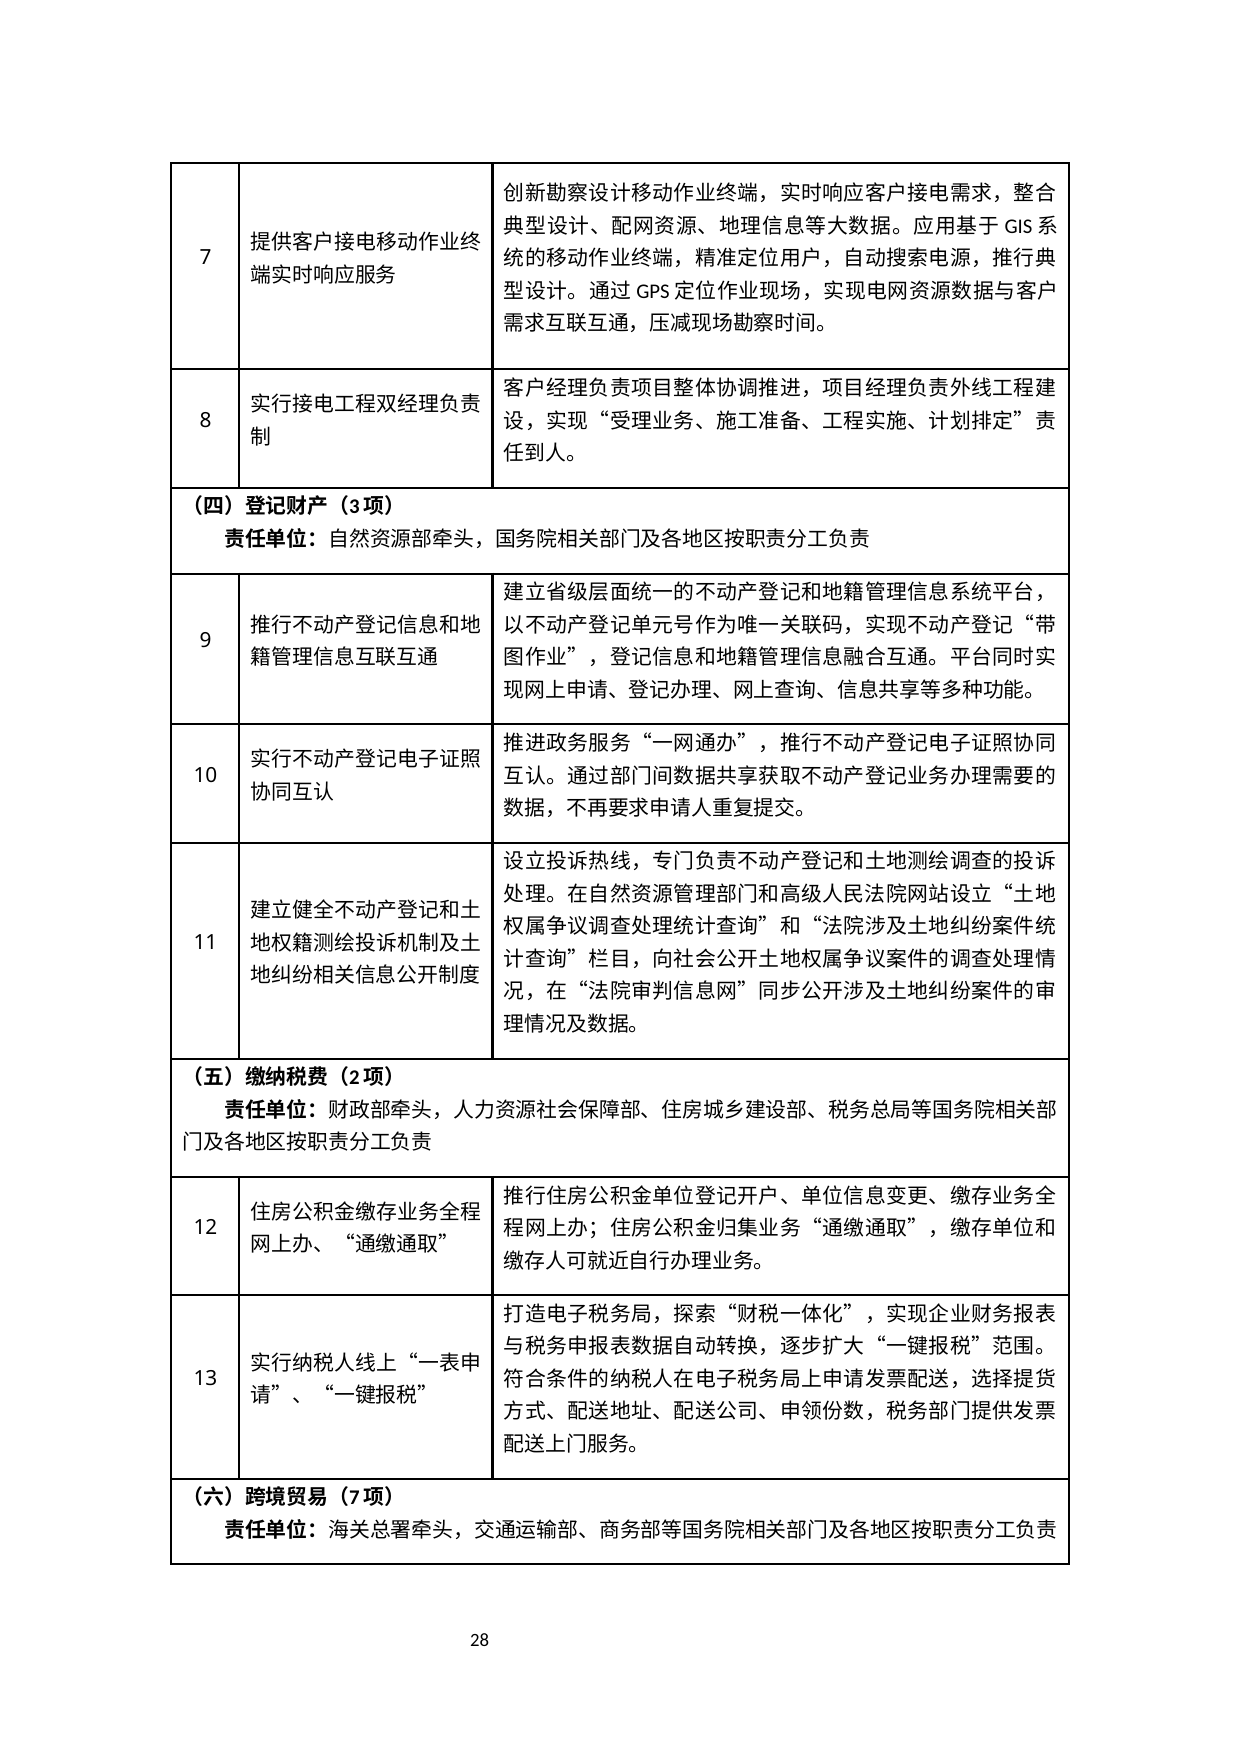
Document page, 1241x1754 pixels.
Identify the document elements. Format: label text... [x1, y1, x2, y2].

table_cell 11 [172, 844, 238, 1057]
table_cell 创新勘察设计移动作业终端，实时响应客户接电需求，整合典型设计、配网资源、地理信息等大数据。应用基于GIS系统的移动作业终端，精准定位用户，自动搜索电源，推行典型设计。通过GPS定位作业现场，实现电网资源数据与客户需求互联互通，压减现场勘察时间。 [494, 164, 1068, 368]
table_cell 提供客户接电移动作业终端实时响应服务 [240, 164, 491, 368]
table_cell 客户经理负责项目整体协调推进，项目经理负责外线工程建设，实现“受理业务、施工准备、工程实施、计划排定”责任到人。 [494, 370, 1068, 487]
table_cell （四）登记财产（3项） 责任单位：自然资源部牵头，国务院相关部门及各地区按职责分工负责 [172, 489, 1068, 572]
table_cell 实行纳税人线上“一表申请”、“一键报税” [240, 1296, 491, 1477]
table_cell 住房公积金缴存业务全程网上办、“通缴通取” [240, 1178, 491, 1294]
table_cell 9 [172, 575, 238, 723]
table_cell 推行不动产登记信息和地籍管理信息互联互通 [240, 575, 491, 723]
table_cell 实行不动产登记电子证照协同互认 [240, 725, 491, 842]
table_cell 10 [172, 725, 238, 842]
table_cell （五）缴纳税费（2项） 责任单位：财政部牵头，人力资源社会保障部、住房城乡建设部、税务总局等国务院相关部门及各地区按职责分工负责 [172, 1060, 1068, 1176]
table_cell 8 [172, 370, 238, 487]
table_cell 打造电子税务局，探索“财税一体化”，实现企业财务报表与税务申报表数据自动转换，逐步扩大“一键报税”范围。符合条件的纳税人在电子税务局上申请发票配送，选择提货方式、配送地址、配送公司、申领份数，税务部门提供发票配送上门服务。 [494, 1296, 1068, 1477]
table_cell 实行接电工程双经理负责制 [240, 370, 491, 487]
table_cell 建立省级层面统一的不动产登记和地籍管理信息系统平台，以不动产登记单元号作为唯一关联码，实现不动产登记“带图作业”，登记信息和地籍管理信息融合互通。平台同时实现网上申请、登记办理、网上查询、信息共享等多种功能。 [494, 575, 1068, 723]
table_cell 12 [172, 1178, 238, 1294]
table_cell 13 [172, 1296, 238, 1477]
table_cell 7 [172, 164, 238, 368]
table_cell 推进政务服务“一网通办”，推行不动产登记电子证照协同互认。通过部门间数据共享获取不动产登记业务办理需要的数据，不再要求申请人重复提交。 [494, 725, 1068, 842]
table_cell （六）跨境贸易（7项） 责任单位：海关总署牵头，交通运输部、商务部等国务院相关部门及各地区按职责分工负责 [172, 1480, 1068, 1563]
table_cell 建立健全不动产登记和土地权籍测绘投诉机制及土地纠纷相关信息公开制度 [240, 844, 491, 1057]
table_cell 推行住房公积金单位登记开户、单位信息变更、缴存业务全程网上办；住房公积金归集业务“通缴通取”，缴存单位和缴存人可就近自行办理业务。 [494, 1178, 1068, 1294]
table_cell 设立投诉热线，专门负责不动产登记和土地测绘调查的投诉处理。在自然资源管理部门和高级人民法院网站设立“土地权属争议调查处理统计查询”和“法院涉及土地纠纷案件统计查询”栏目，向社会公开土地权属争议案件的调查处理情况，在“法院审判信息网”同步公开涉及土地纠纷案件的审理情况及数据。 [494, 844, 1068, 1057]
